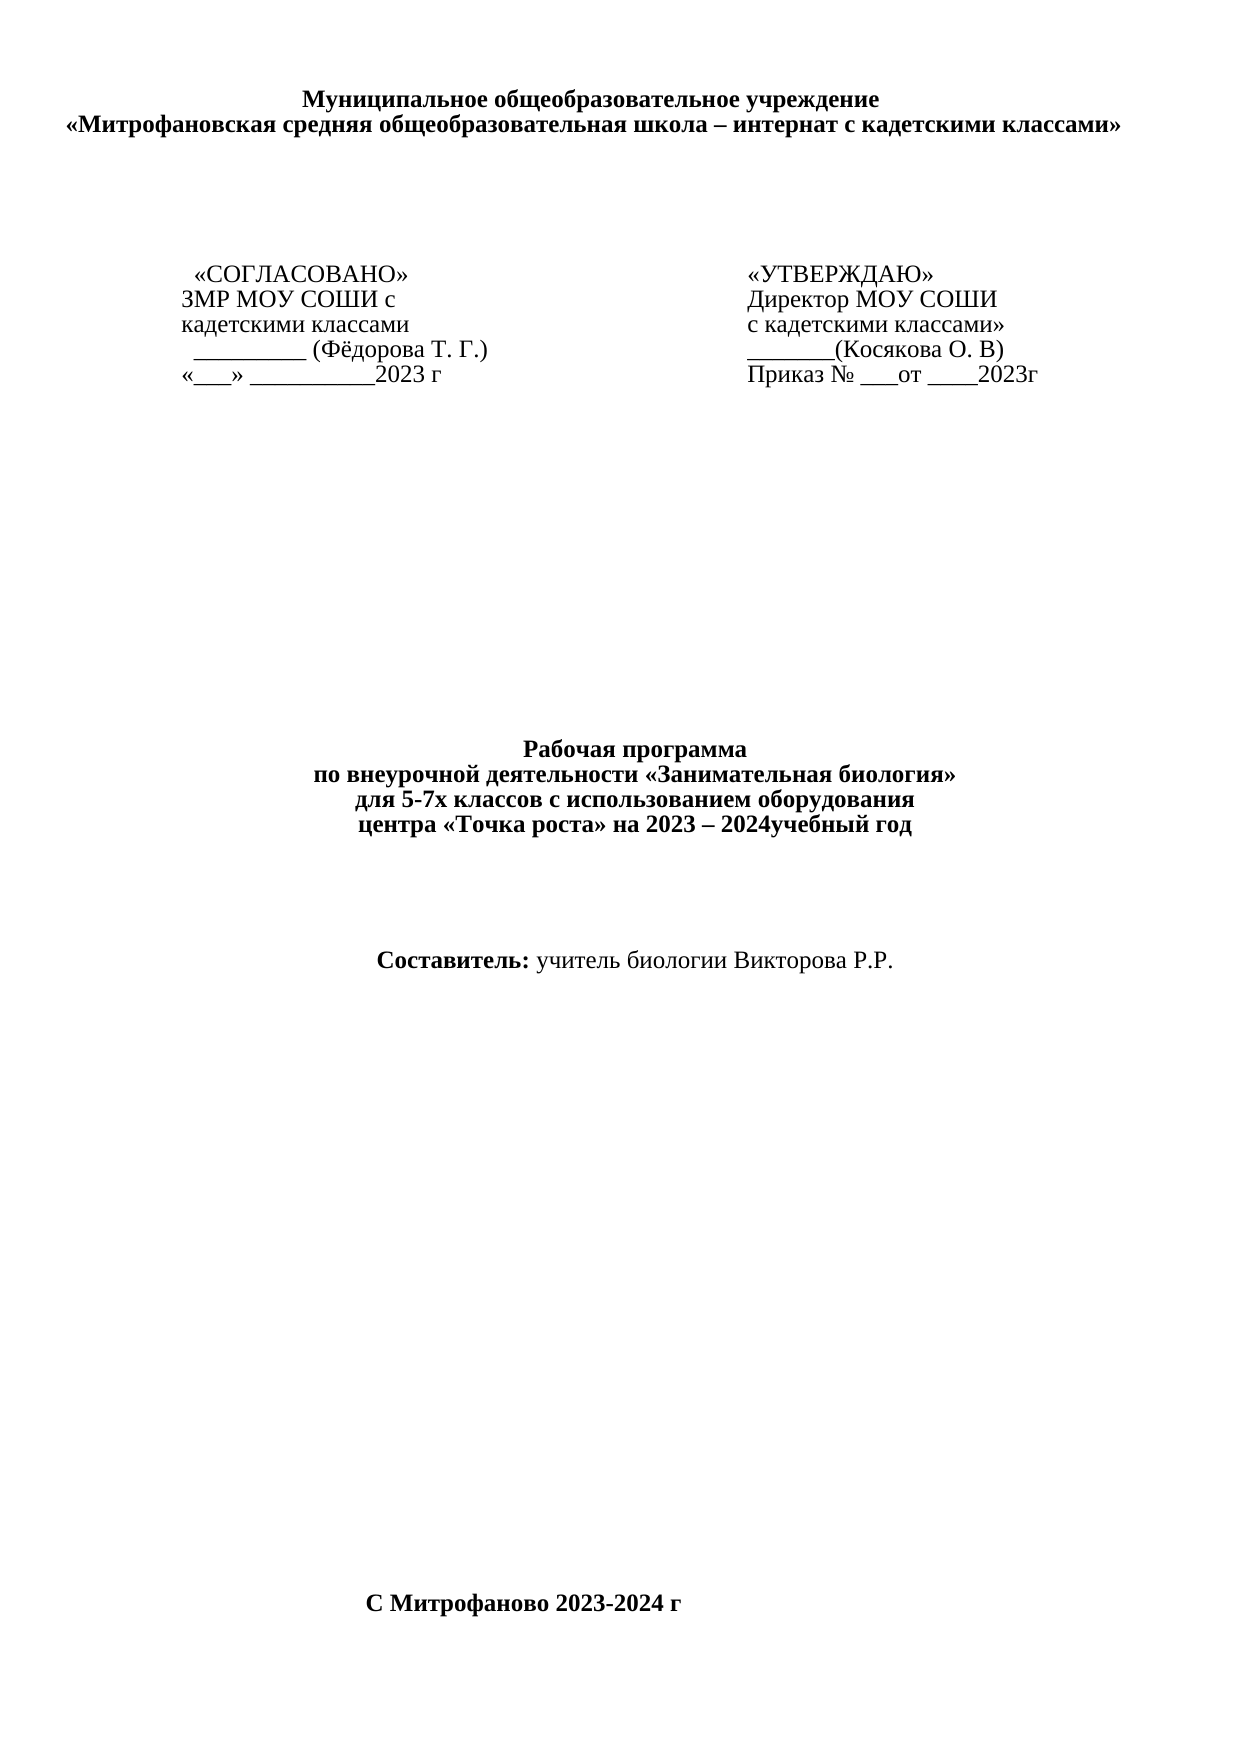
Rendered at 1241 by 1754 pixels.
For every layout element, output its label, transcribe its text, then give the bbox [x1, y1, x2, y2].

text для 5-7х классов с использованием оборудования [59, 788, 1181, 813]
text С Митрофаново 2023-2024 г [59, 1588, 1181, 1617]
table_header «СОГЛАСОВАНО» ЗМР МОУ СОШИ с кадетскими классами _________ (Фёдорова Т. Г.) «___» __________2023 г [59, 263, 706, 463]
text «Митрофановская средняя общеобразовательная школа – интернат с кадетскими классами» [0, 113, 1181, 138]
text центра «Точка роста» на 2023 – 2024учебный год [59, 813, 1181, 838]
table_header «УТВЕРЖДАЮ» Директор МОУ СОШИ с кадетскими классами» _______(Косякова О. В) Приказ № ___от ____2023г [706, 263, 1221, 463]
text Рабочая программа [59, 738, 1181, 763]
text Составитель: учитель биологии Викторова Р.Р. [59, 945, 1181, 1005]
text Муниципальное общеобразовательное учреждение [0, 88, 1181, 113]
text по внеурочной деятельности «Занимательная биология» [59, 763, 1181, 788]
